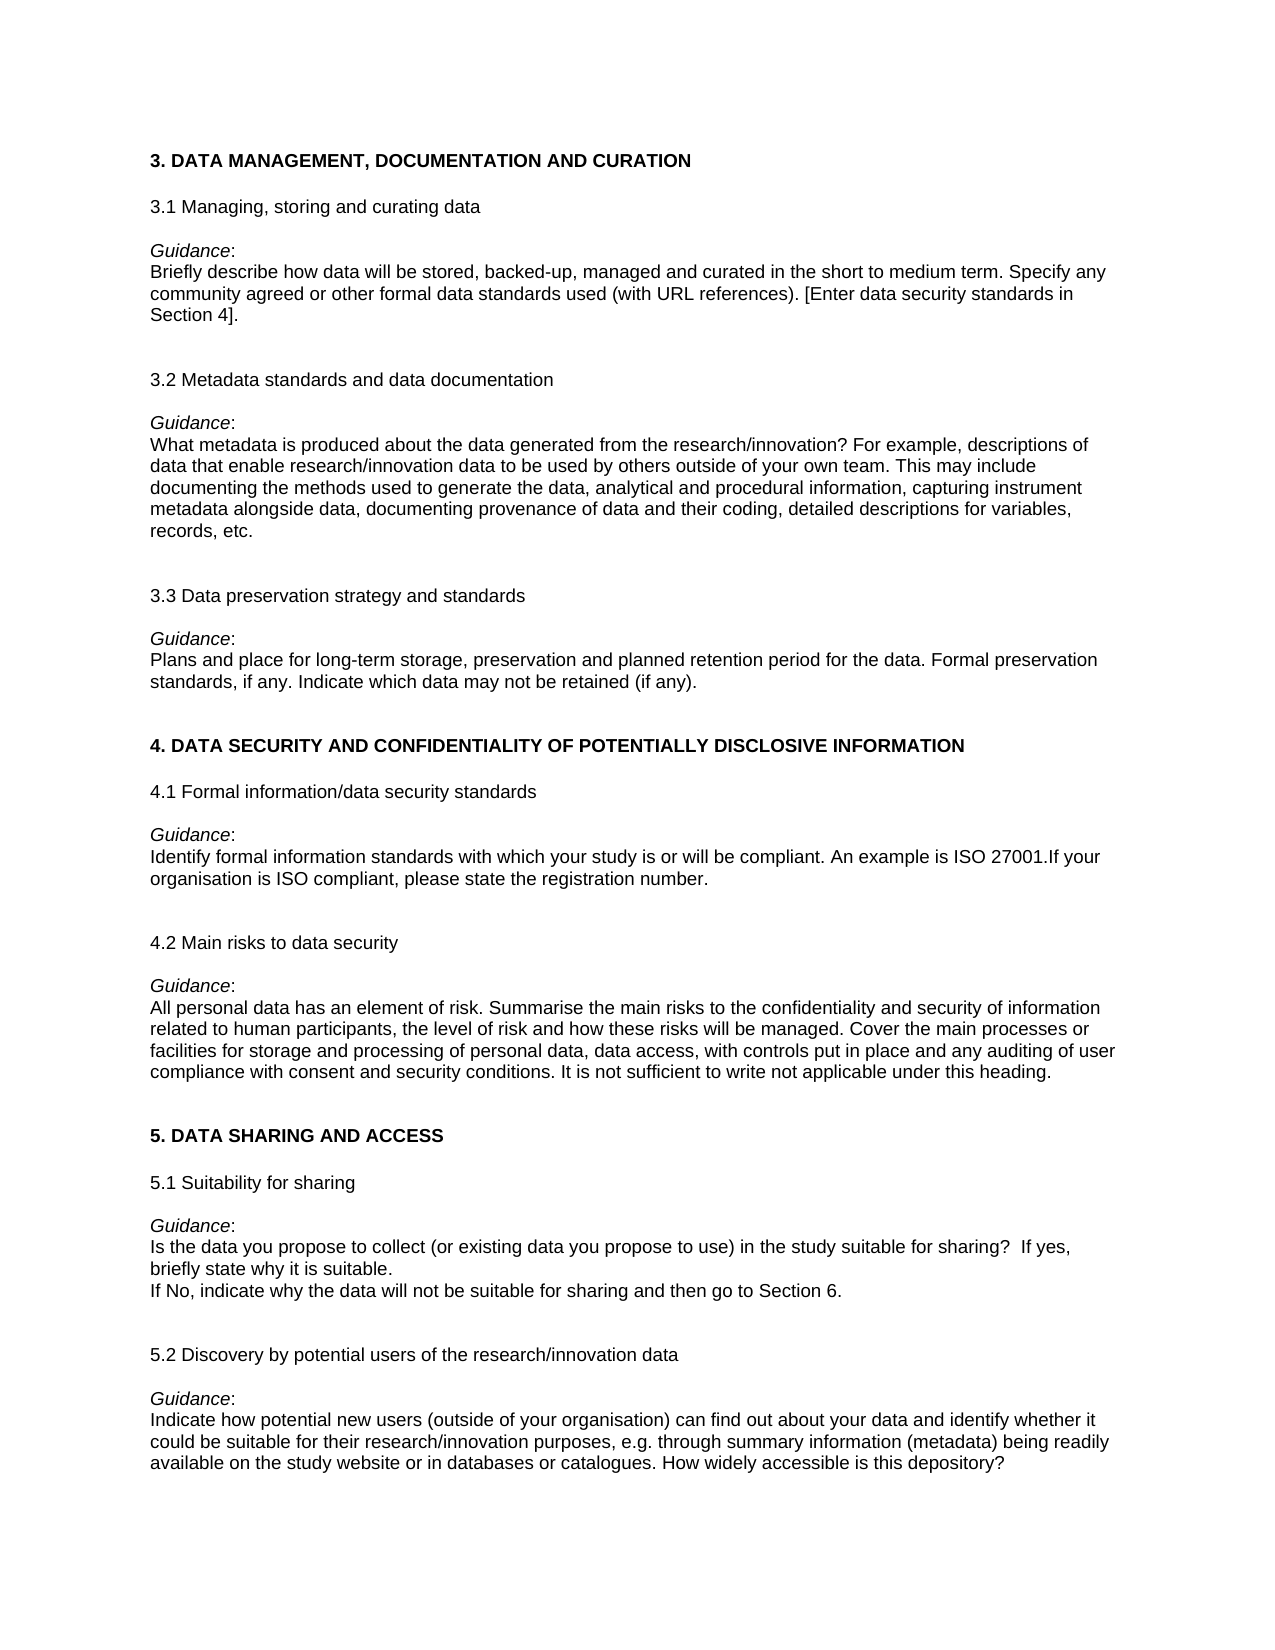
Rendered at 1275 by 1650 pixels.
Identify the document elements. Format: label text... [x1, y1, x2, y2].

text 3.1 Managing, storing and curating data [150, 196, 1125, 218]
text All personal data has an element of risk. Summarise the main risks to the confidentiality and security of information related to human participants, the level of risk and how these risks will be managed. Cover the main processes or facilities for storage and processing of personal data, data access, with controls put in place and any auditing of user compliance with consent and security conditions. It is not sufficient to write not applicable under this heading. [150, 997, 1125, 1083]
text Indicate how potential new users (outside of your organisation) can find out about your data and identify whether it could be suitable for their research/innovation purposes, e.g. through summary information (metadata) being readily available on the study website or in databases or catalogues. How widely accessible is this depository? [150, 1409, 1125, 1473]
subtitle 5. Data sharing and access [150, 1125, 1125, 1147]
subtitle 4. Data security and confidentiality of potentially disclosive information [150, 735, 1125, 756]
text Guidance: [150, 1215, 1125, 1236]
text Identify formal information standards with which your study is or will be compliant. An example is ISO 27001.If your organisation is ISO compliant, please state the registration number. [150, 846, 1125, 889]
text Guidance: [150, 975, 1125, 997]
text Plans and place for long-term storage, preservation and planned retention period for the data. Formal preservation standards, if any. Indicate which data may not be retained (if any). [150, 649, 1125, 692]
text 5.2 Discovery by potential users of the research/innovation data [150, 1344, 1125, 1366]
text Guidance: [150, 412, 1125, 433]
text 3.3 Data preservation strategy and standards [150, 584, 1125, 606]
text 3.2 Metadata standards and data documentation [150, 369, 1125, 390]
text If No, indicate why the data will not be suitable for sharing and then go to Section 6. [150, 1279, 1125, 1301]
subtitle 3. Data management, documentation and curation [150, 150, 1125, 172]
text What metadata is produced about the data generated from the research/innovation? For example, descriptions of data that enable research/innovation data to be used by others outside of your own team. This may include documenting the methods used to generate the data, analytical and procedural information, capturing instrument metadata alongside data, documenting provenance of data and their coding, detailed descriptions for variables, records, etc. [150, 433, 1125, 541]
text 4.1 Formal information/data security standards [150, 781, 1125, 803]
text Briefly describe how data will be stored, backed-up, managed and curated in the short to medium term. Specify any community agreed or other formal data standards used (with URL references). [Enter data security standards in Section 4]. [150, 261, 1125, 326]
text Guidance: [150, 1387, 1125, 1409]
text Guidance: [150, 239, 1125, 261]
text Guidance: [150, 628, 1125, 649]
text Is the data you propose to collect (or existing data you propose to use) in the study suitable for sharing? If yes, briefly state why it is suitable. [150, 1236, 1125, 1279]
text 4.2 Main risks to data security [150, 932, 1125, 953]
text Guidance: [150, 824, 1125, 846]
text 5.1 Suitability for sharing [150, 1172, 1125, 1193]
